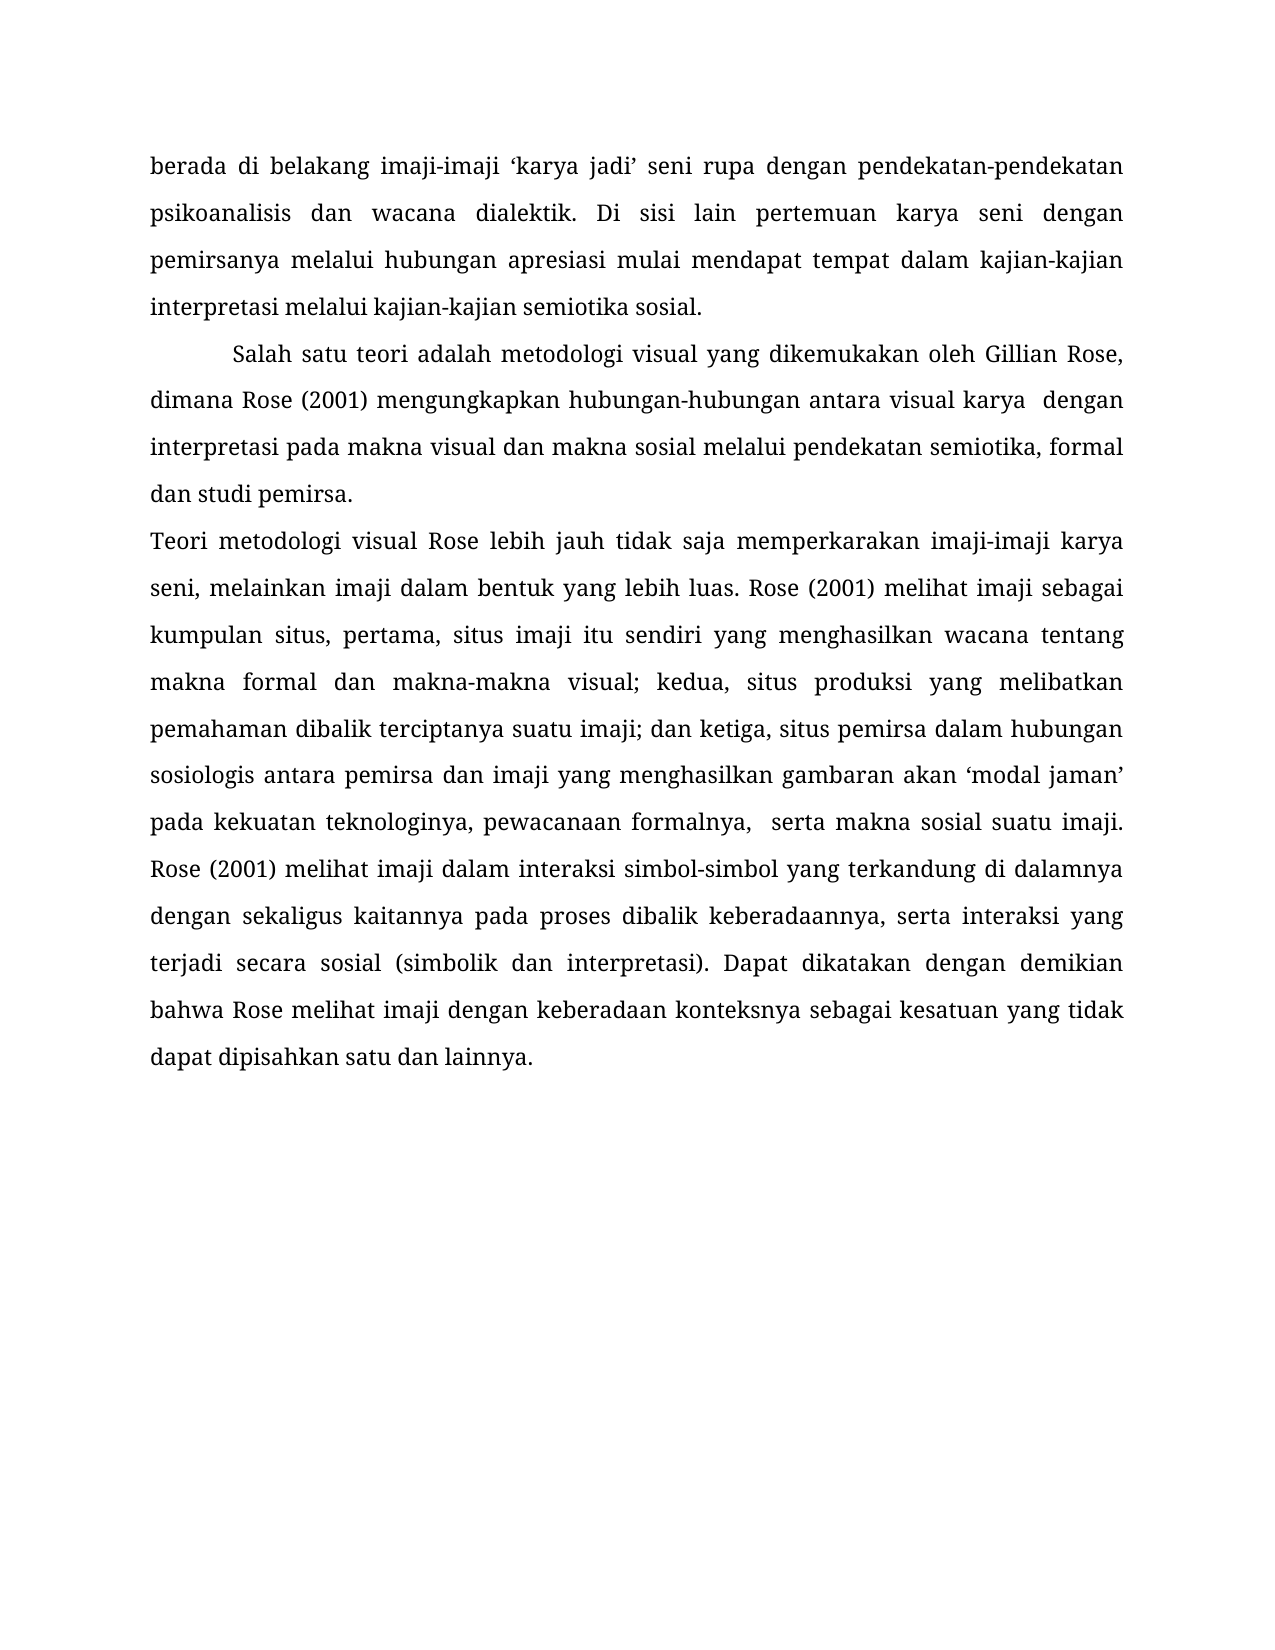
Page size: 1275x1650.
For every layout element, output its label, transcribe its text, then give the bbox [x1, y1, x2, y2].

text Teori metodologi visual Rose lebih jauh tidak saja memperkarakan imaji-imaji karya seni, melainkan imaji dalam bentuk yang lebih luas. Rose (2001) melihat imaji sebagai kumpulan situs, pertama, situs imaji itu sendiri yang menghasilkan wacana tentang makna formal dan makna-makna visual; kedua, situs produksi yang melibatkan pemahaman dibalik terciptanya suatu imaji; dan ketiga, situs pemirsa dalam hubungan sosiologis antara pemirsa dan imaji yang menghasilkan gambaran akan ‘modal jaman’ pada kekuatan teknologinya, pewacanaan formalnya, serta makna sosial suatu imaji. Rose (2001) melihat imaji dalam interaksi simbol-simbol yang terkandung di dalamnya dengan sekaligus kaitannya pada proses dibalik keberadaannya, serta interaksi yang terjadi secara sosial (simbolik dan interpretasi). Dapat dikatakan dengan demikian bahwa Rose melihat imaji dengan keberadaan konteksnya sebagai kesatuan yang tidak dapat dipisahkan satu dan lainnya. [150, 525, 1125, 1072]
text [150, 150, 1125, 322]
text Salah satu teori adalah metodologi visual yang dikemukakan oleh Gillian Rose, dimana Rose (2001) mengungkapkan hubungan-hubungan antara visual karya dengan interpretasi pada makna visual dan makna sosial melalui pendekatan semiotika, formal dan studi pemirsa. [150, 337, 1125, 509]
